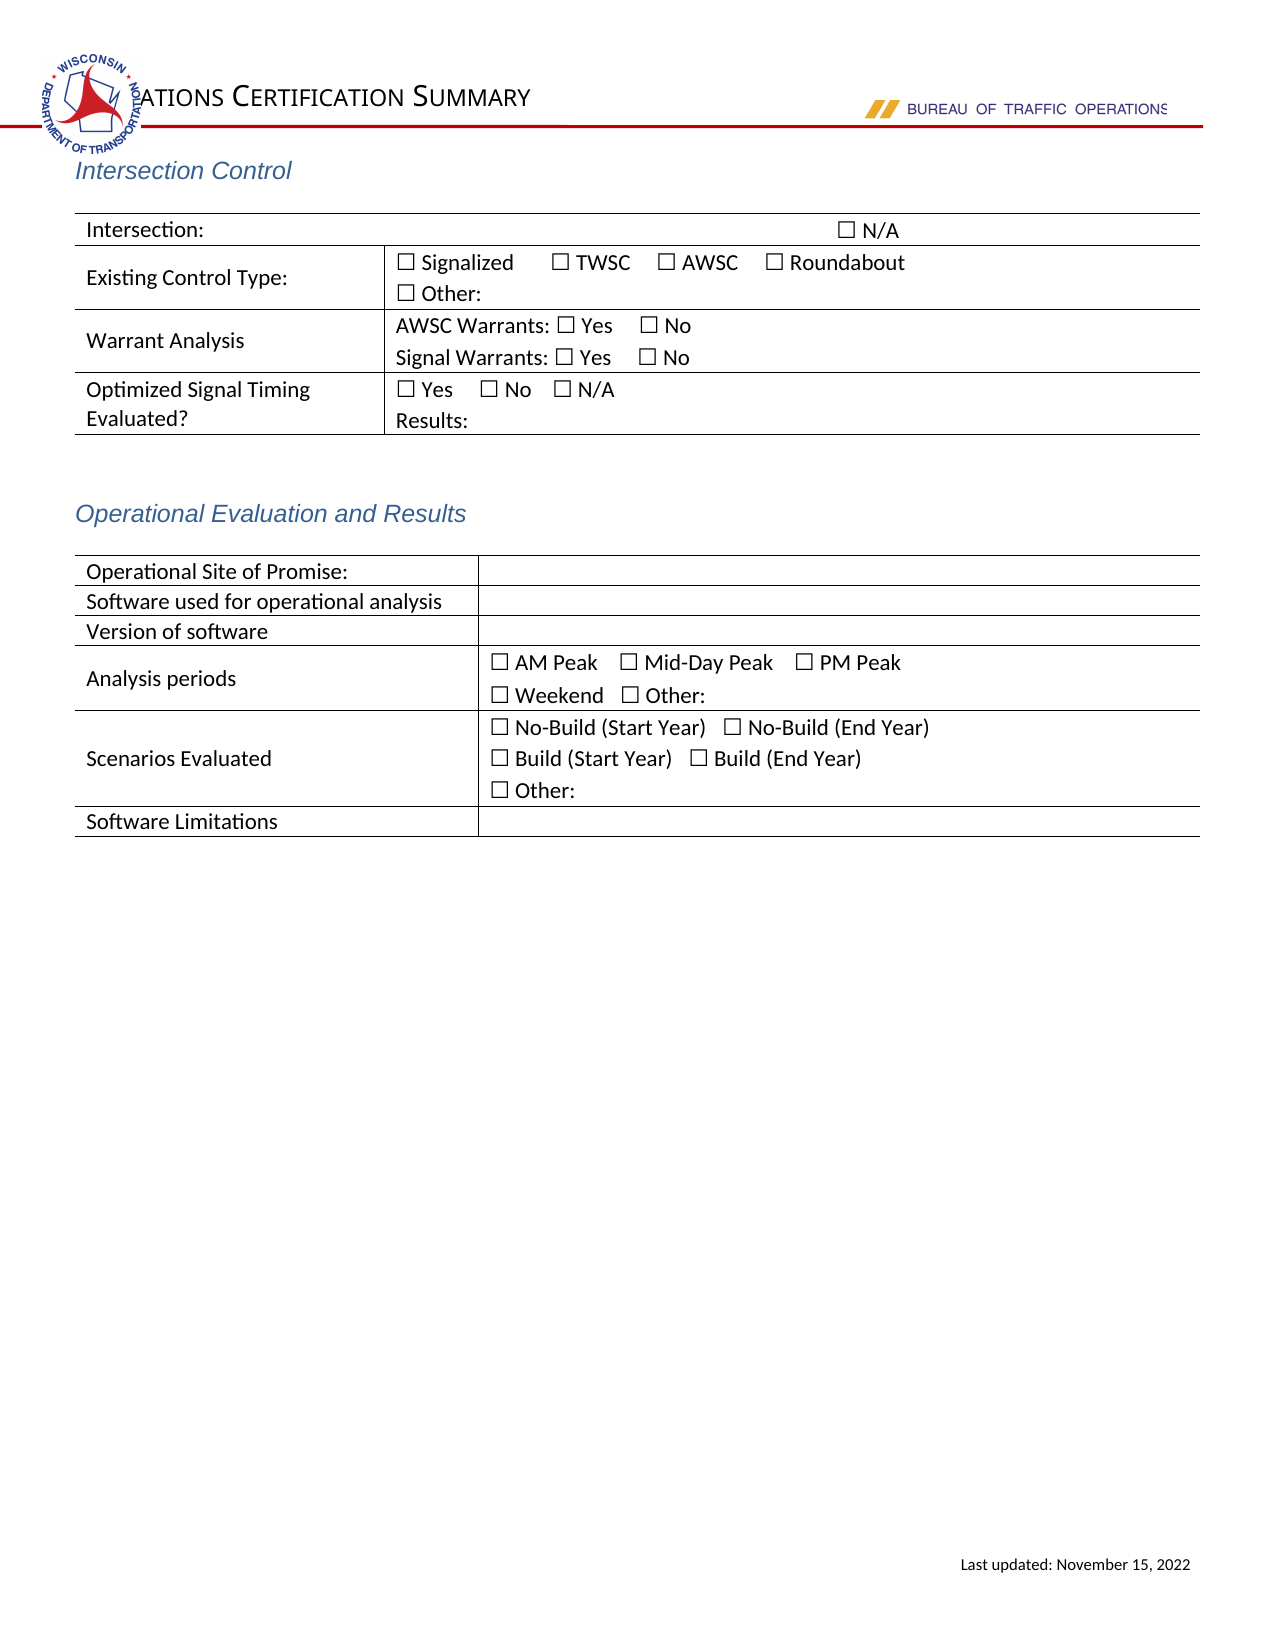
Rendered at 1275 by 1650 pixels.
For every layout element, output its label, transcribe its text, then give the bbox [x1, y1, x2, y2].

table_cell AWSC Warrants: Yes No Signal Warrants: Yes No [385, 310, 1200, 372]
table_cell Other: [479, 774, 1200, 806]
table_cell Analysis periods [75, 646, 478, 710]
table_cell Signalized TWSC AWSC Roundabout Other: [385, 246, 1200, 308]
table_cell Optimized Signal Timing Evaluated? [75, 373, 384, 434]
table_header [479, 556, 1200, 585]
table_header Intersection: [75, 214, 825, 245]
table_cell Software used for operational analysis [75, 586, 478, 615]
table_cell [479, 586, 1200, 615]
table_cell No-Build (Start Year) No-Build (End Year) Build (Start Year) Build (End Year) [479, 711, 1200, 773]
table_header N/A [825, 214, 1200, 245]
subtitle Operational Evaluation and Results [75, 498, 1200, 527]
table_cell Version of software [75, 616, 478, 645]
subtitle Intersection Control [75, 156, 1200, 184]
table_cell [479, 807, 1200, 836]
table_cell [479, 616, 1200, 645]
picture [42, 54, 141, 154]
table_cell Yes No N/A [385, 373, 1200, 404]
table_cell Results: [385, 404, 1200, 434]
table_cell AM Peak Mid-Day Peak PM Peak [479, 646, 1200, 678]
table_header Operational Site of Promise: [75, 556, 478, 585]
table_cell Weekend Other: [479, 678, 1200, 710]
picture [854, 100, 1170, 124]
table_cell Warrant Analysis [75, 310, 384, 372]
table_cell Existing Control Type: [75, 246, 384, 308]
table_cell Software Limitations [75, 807, 478, 836]
table_cell Scenarios Evaluated [75, 711, 478, 806]
